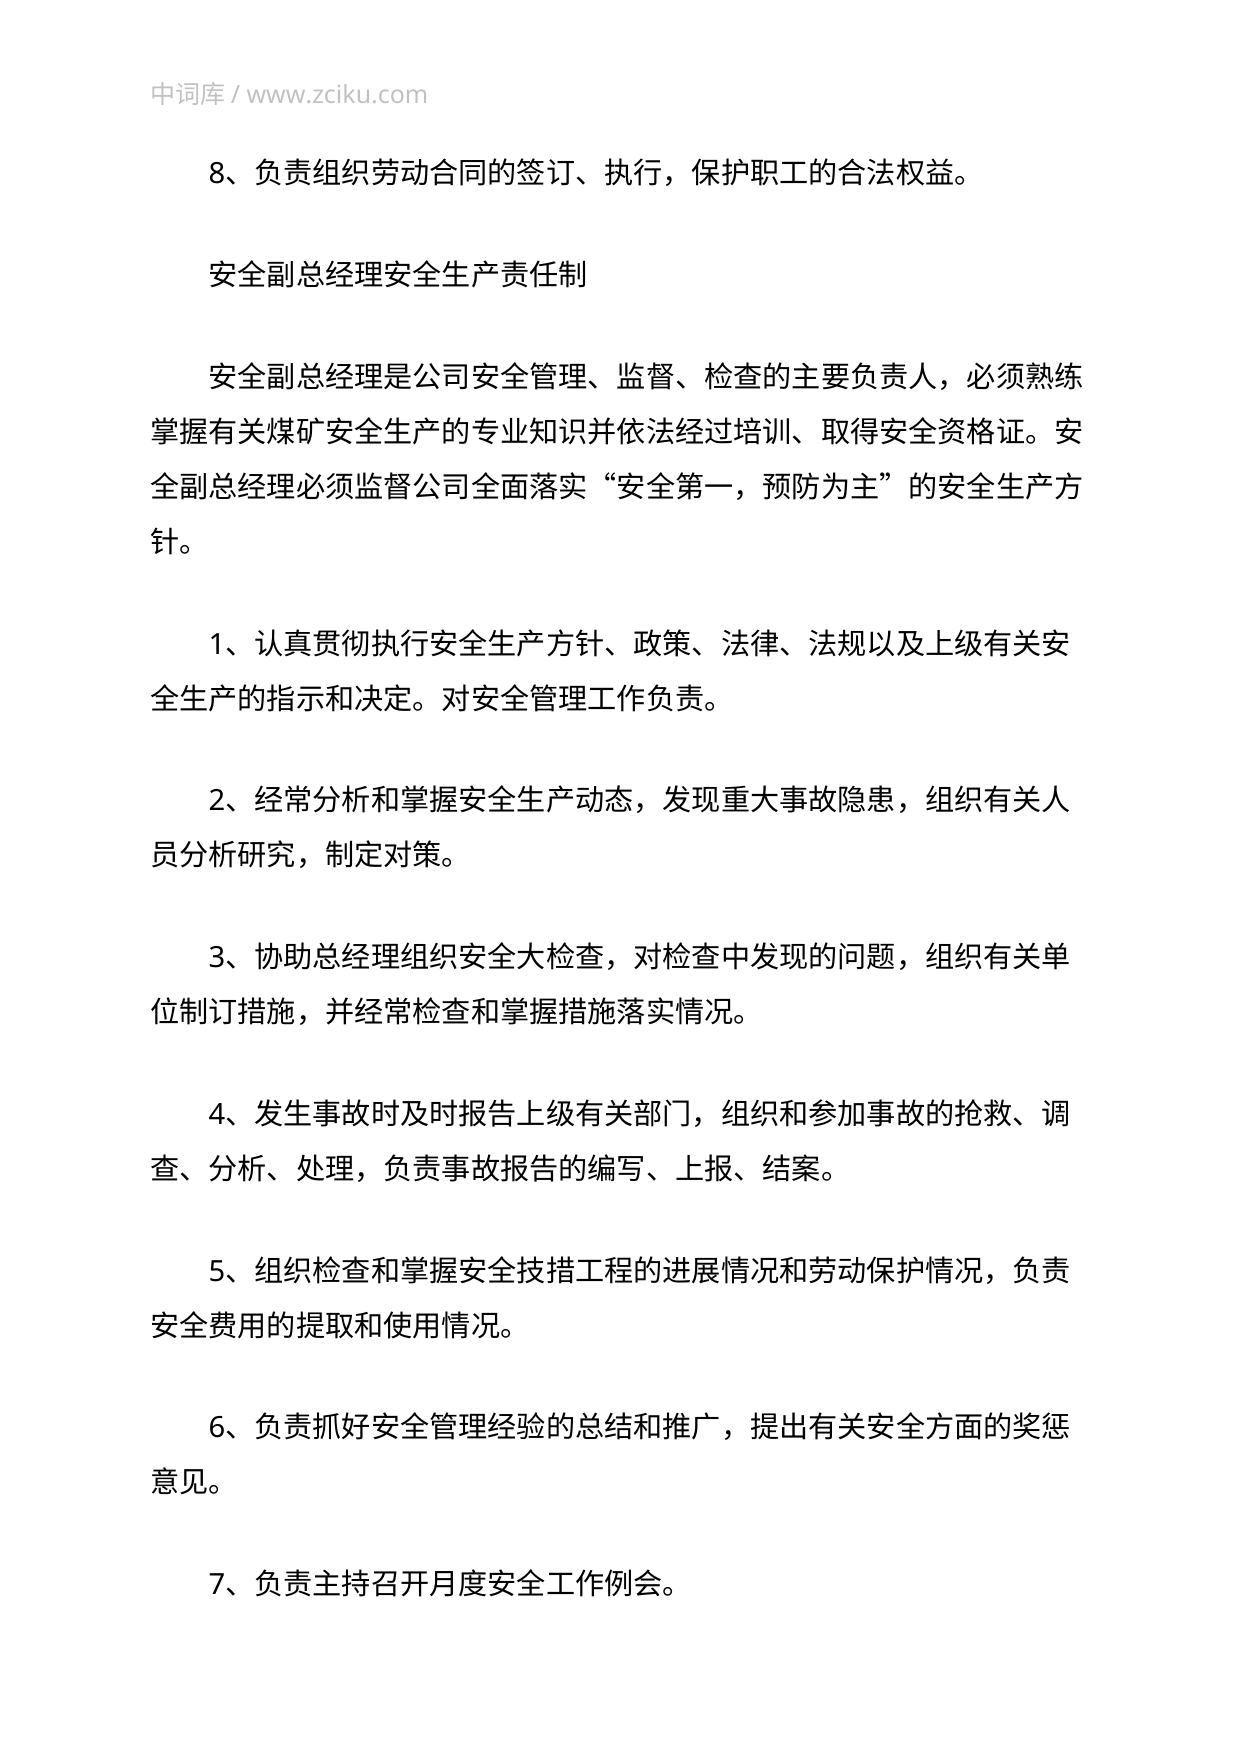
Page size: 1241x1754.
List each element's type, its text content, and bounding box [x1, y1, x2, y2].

text 3、协助总经理组织安全大检查，对检查中发现的问题，组织有关单位制订措施，并经常检查和掌握措施落实情况。 [150, 934, 1090, 1031]
text 4、发生事故时及时报告上级有关部门，组织和参加事故的抢救、调查、分析、处理，负责事故报告的编写、上报、结案。 [150, 1091, 1090, 1188]
text 安全副总经理是公司安全管理、监督、检查的主要负责人，必须熟练掌握有关煤矿安全生产的专业知识并依法经过培训、取得安全资格证。安全副总经理必须监督公司全面落实“安全第一，预防为主”的安全生产方针。 [150, 354, 1090, 561]
text 1、认真贯彻执行安全生产方针、政策、法律、法规以及上级有关安全生产的指示和决定。对安全管理工作负责。 [150, 620, 1090, 717]
text 安全副总经理安全生产责任制 [150, 252, 1090, 294]
text 8、负责组织劳动合同的签订、执行，保护职工的合法权益。 [150, 150, 1090, 192]
text 7、负责主持召开月度安全工作例会。 [150, 1561, 1090, 1603]
text 5、组织检查和掌握安全技措工程的进展情况和劳动保护情况，负责安全费用的提取和使用情况。 [150, 1247, 1090, 1344]
text 2、经常分析和掌握安全生产动态，发现重大事故隐患，组织有关人员分析研究，制定对策。 [150, 777, 1090, 874]
text 6、负责抓好安全管理经验的总结和推广，提出有关安全方面的奖惩意见。 [150, 1404, 1090, 1501]
